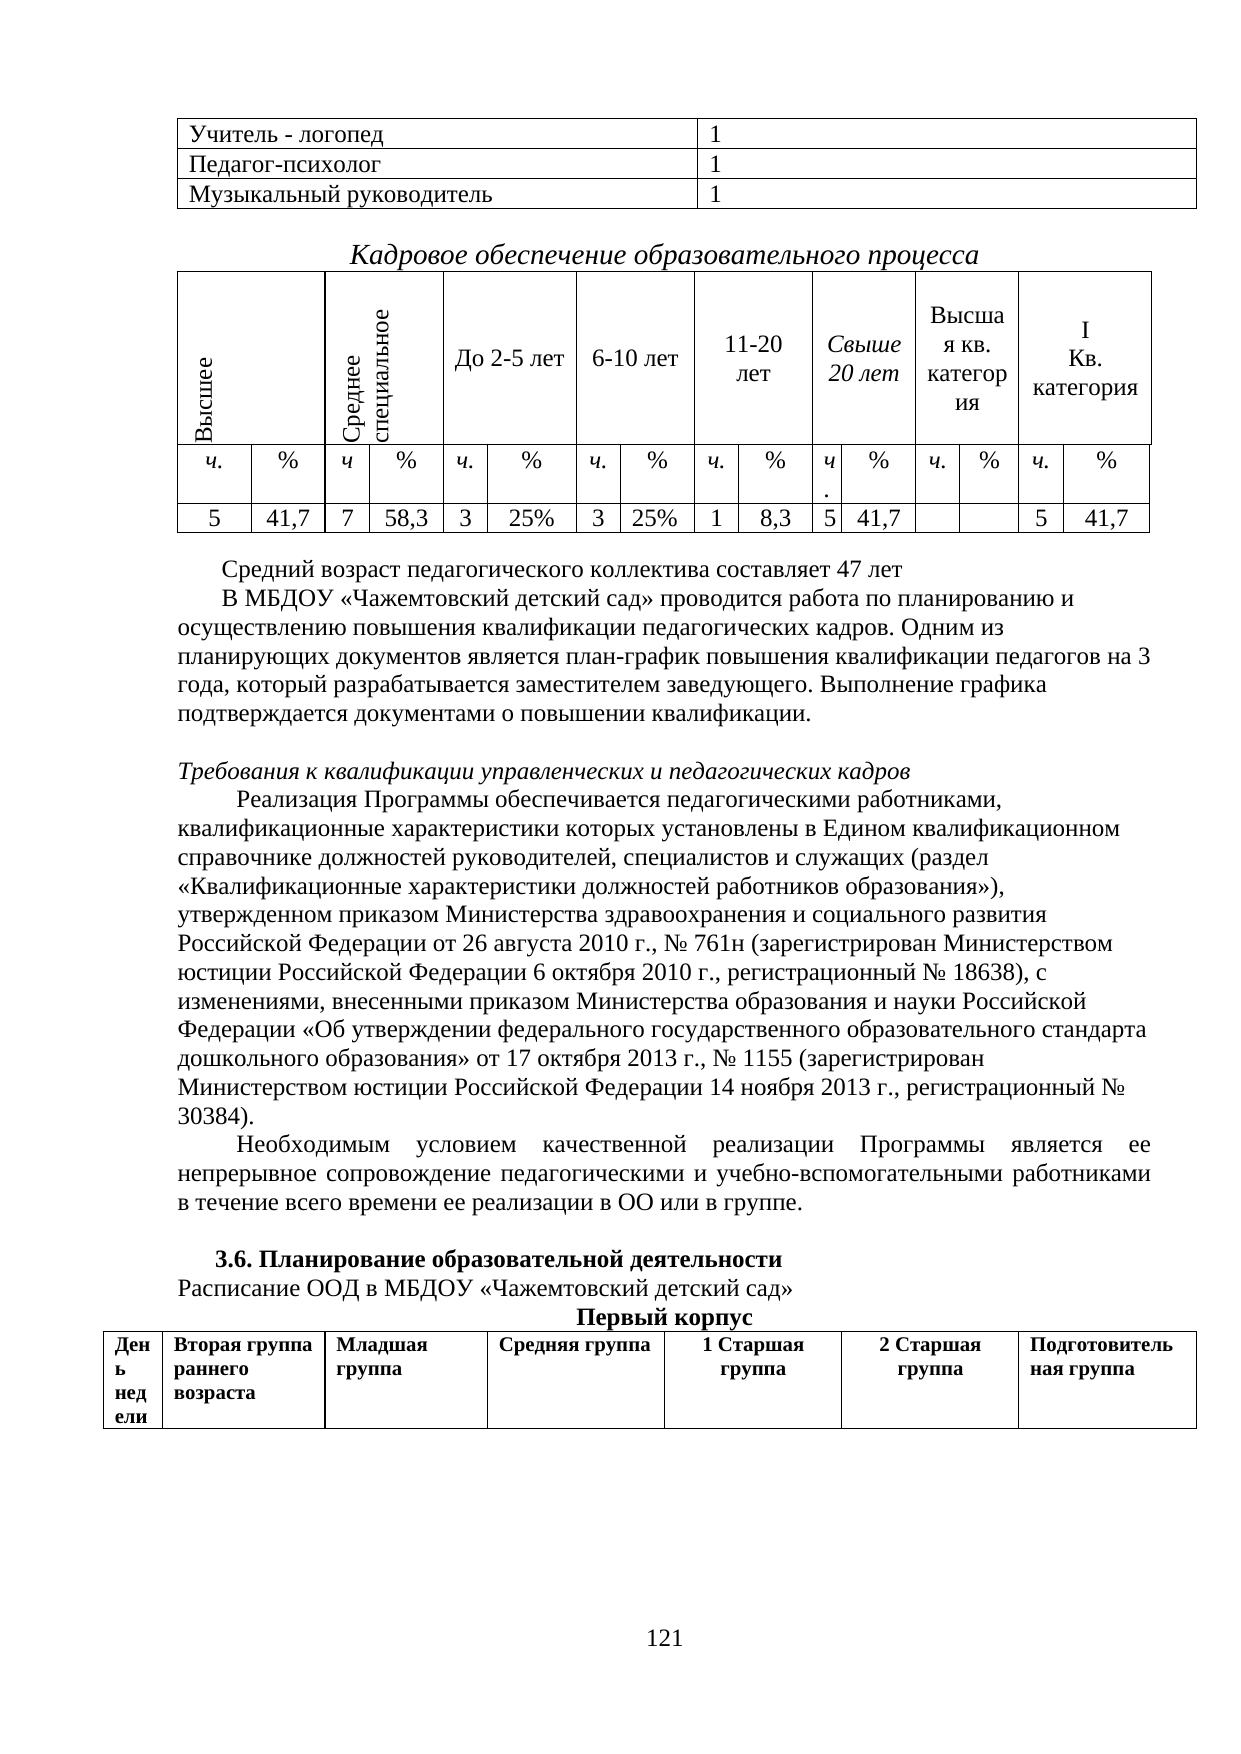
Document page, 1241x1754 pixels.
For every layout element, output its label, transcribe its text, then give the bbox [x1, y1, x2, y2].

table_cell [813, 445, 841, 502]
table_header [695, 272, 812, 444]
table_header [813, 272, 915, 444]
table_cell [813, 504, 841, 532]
text Кадровое обеспечение образовательного процесса [177, 237, 1152, 271]
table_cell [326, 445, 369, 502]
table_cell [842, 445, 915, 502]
text Реализация Программы обеспечивается педагогическими работниками, квалификационные характеристики которых установлены в Едином квалификационном справочнике должностей руководителей, специалистов и служащих (раздел «Квалификационные характеристики должностей работников образования»), утвержденном приказом Министерства здравоохранения и социального развития Российской Федерации от 26 августа 2010 г., № 761н (зарегистрирован Министерством юстиции Российской Федерации 6 октября 2010 г., регистрационный № 18638), с изменениями, внесенными приказом Министерства образования и науки Российской Федерации «Об утверждении федерального государственного образовательного стандарта дошкольного образования» от 17 октября 2013 г., № 1155 (зарегистрирован Министерством юстиции Российской Федерации 14 ноября 2013 г., регистрационный № 30384). [177, 784, 1152, 1129]
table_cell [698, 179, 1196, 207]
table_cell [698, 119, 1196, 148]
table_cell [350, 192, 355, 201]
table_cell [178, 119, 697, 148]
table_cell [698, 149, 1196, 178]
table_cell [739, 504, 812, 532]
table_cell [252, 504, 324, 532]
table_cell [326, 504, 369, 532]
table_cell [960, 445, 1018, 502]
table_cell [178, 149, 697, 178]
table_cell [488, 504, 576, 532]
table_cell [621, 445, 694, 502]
text Расписание ООД в МБДОУ «Чажемтовский детский сад» [177, 1273, 1152, 1302]
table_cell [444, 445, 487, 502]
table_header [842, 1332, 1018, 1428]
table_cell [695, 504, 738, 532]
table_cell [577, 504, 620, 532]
text Необходимым условием качественной реализации Программы является ее непрерывное сопровождение педагогическими и учебно-вспомогательными работниками в течение всего времени ее реализации в ОО или в группе. [177, 1129, 1152, 1216]
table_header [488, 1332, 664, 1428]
text Средний возраст педагогического коллектива составляет 47 лет [177, 554, 1152, 583]
list 3.6. Планирование образовательной деятельности [215, 1244, 1152, 1273]
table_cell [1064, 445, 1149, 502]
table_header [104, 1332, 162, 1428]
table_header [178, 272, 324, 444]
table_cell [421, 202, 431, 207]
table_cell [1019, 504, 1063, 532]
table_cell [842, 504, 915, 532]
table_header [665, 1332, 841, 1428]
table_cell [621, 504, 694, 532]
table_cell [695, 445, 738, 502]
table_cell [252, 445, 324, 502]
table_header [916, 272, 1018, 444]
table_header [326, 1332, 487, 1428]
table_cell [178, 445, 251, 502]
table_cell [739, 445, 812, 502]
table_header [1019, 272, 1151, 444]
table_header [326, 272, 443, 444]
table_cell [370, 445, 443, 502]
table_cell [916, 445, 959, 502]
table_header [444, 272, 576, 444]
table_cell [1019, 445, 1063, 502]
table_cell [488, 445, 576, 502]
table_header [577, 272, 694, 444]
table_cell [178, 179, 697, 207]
text В МБДОУ «Чажемтовский детский сад» проводится работа по планированию и осуществлению повышения квалификации педагогических кадров. Одним из планирующих документов является план-график повышения квалификации педагогов на 3 года, который разрабатывается заместителем заведующего. Выполнение графика подтверждается документами о повышении квалификации. [177, 583, 1152, 727]
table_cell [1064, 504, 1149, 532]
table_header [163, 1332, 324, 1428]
text Требования к квалификации управленческих и педагогических кадров [177, 756, 1152, 784]
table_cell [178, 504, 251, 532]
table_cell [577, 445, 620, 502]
text Первый корпус [177, 1302, 1152, 1331]
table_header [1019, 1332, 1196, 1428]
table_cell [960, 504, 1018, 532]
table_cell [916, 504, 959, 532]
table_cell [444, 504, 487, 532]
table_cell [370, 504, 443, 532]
